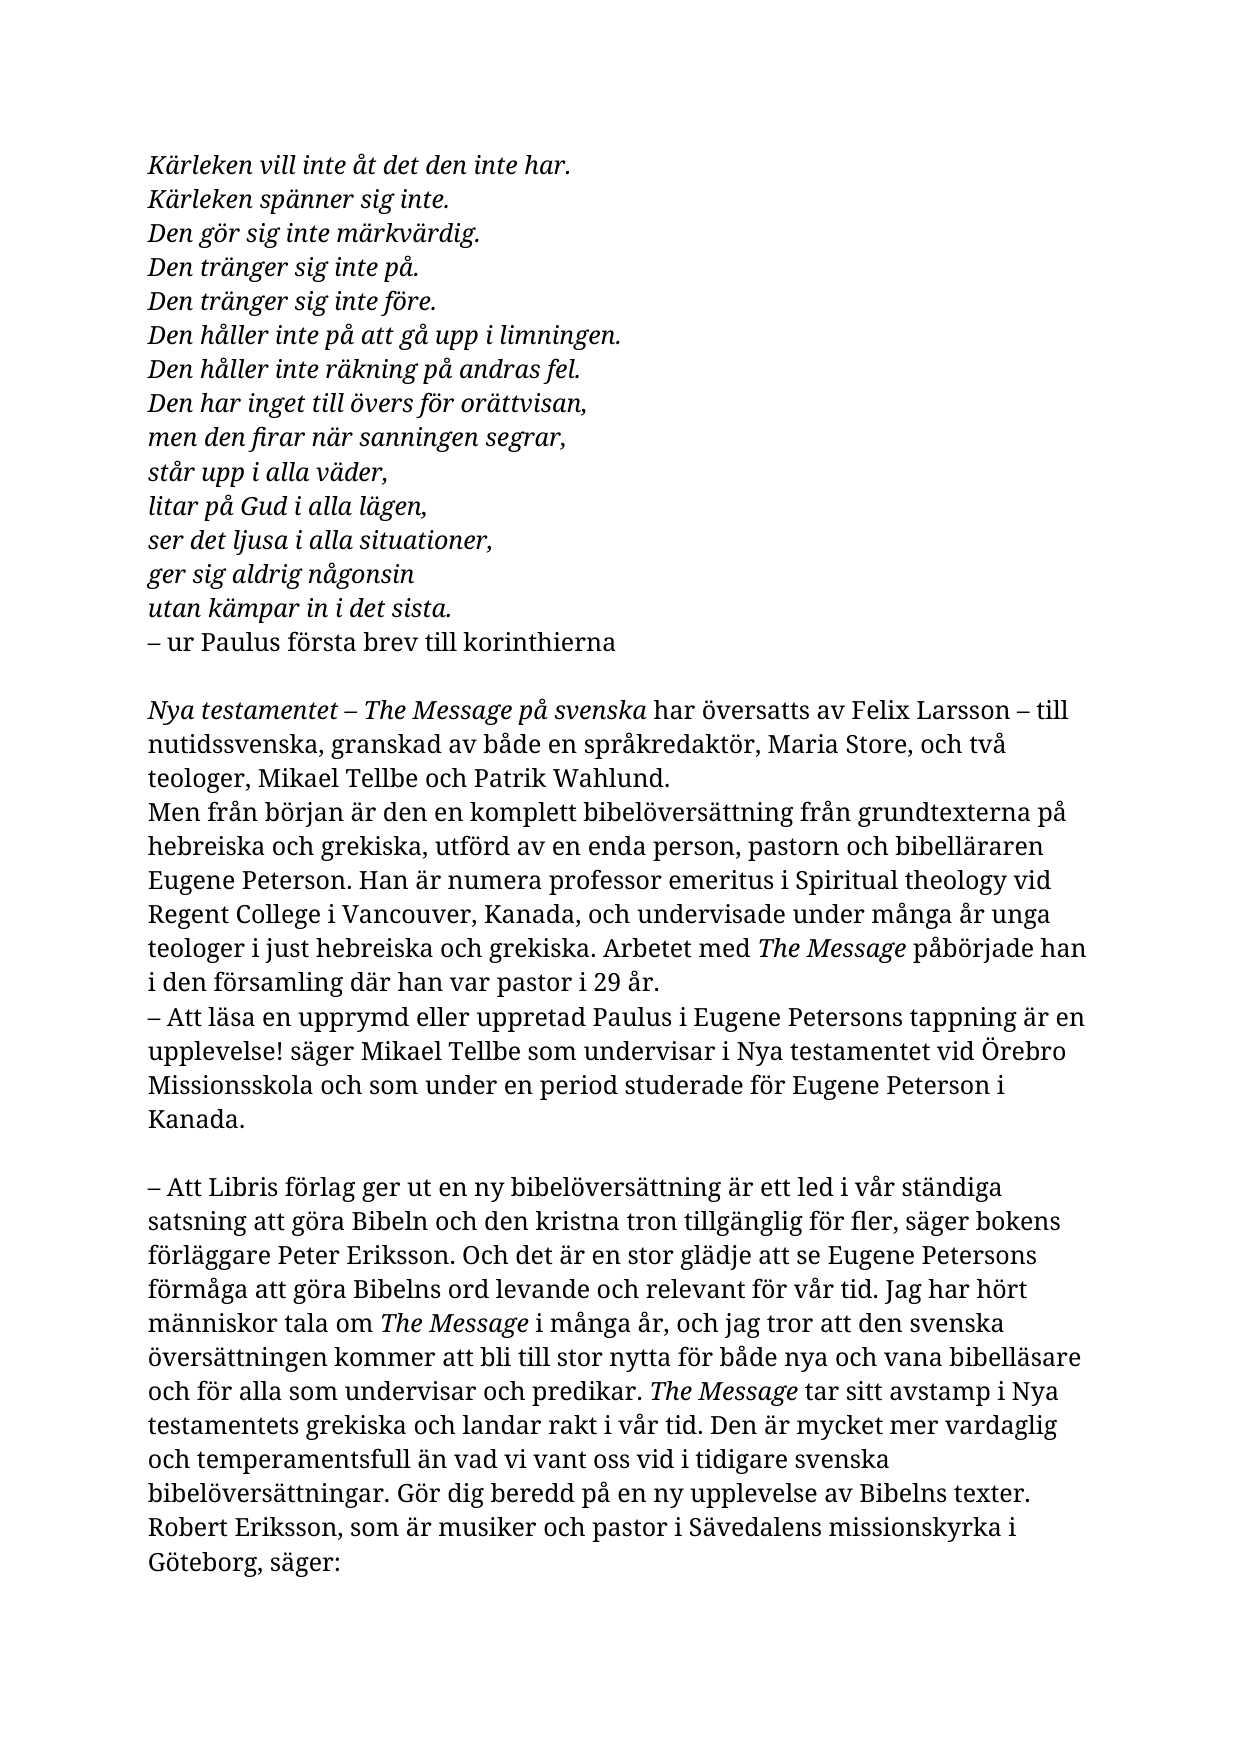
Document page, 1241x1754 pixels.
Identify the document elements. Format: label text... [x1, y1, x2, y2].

text Men från början är den en komplett bibelöversättning från grundtexterna på hebreiska och grekiska, utförd av en enda person, pastorn och bibelläraren Eugene Peterson. Han är numera professor emeritus i Spiritual theology vid Regent College i Vancouver, Kanada, och undervisade under många år unga teologer i just hebreiska och grekiska. Arbetet med The Message påbörjade han i den församling där han var pastor i 29 år. [148, 795, 1093, 999]
text Den tränger sig inte före. [148, 284, 1093, 318]
text Nya testamentet – The Message på svenska har översatts av Felix Larsson – till nutidssvenska, granskad av både en språkredaktör, Maria Store, och två teologer, Mikael Tellbe och Patrik Wahlund. [148, 693, 1093, 795]
text står upp i alla väder, [148, 454, 1093, 488]
text ger sig aldrig någonsin [148, 556, 1093, 590]
text – ur Paulus första brev till korinthierna [148, 624, 1093, 658]
text Den gör sig inte märkvärdig. [148, 216, 1093, 250]
text ser det ljusa i alla situationer, [148, 522, 1093, 556]
text utan kämpar in i det sista. [148, 590, 1093, 624]
text Den håller inte räkning på andras fel. [148, 352, 1093, 386]
text – Att Libris förlag ger ut en ny bibelöversättning är ett led i vår ständiga satsning att göra Bibeln och den kristna tron tillgänglig för fler, säger bokens förläggare Peter Eriksson. Och det är en stor glädje att se Eugene Petersons förmåga att göra Bibelns ord levande och relevant för vår tid. Jag har hört människor tala om The Message i många år, och jag tror att den svenska översättningen kommer att bli till stor nytta för både nya och vana bibelläsare och för alla som undervisar och predikar. The Message tar sitt avstamp i Nya testamentets grekiska och landar rakt i vår tid. Den är mycket mer vardaglig och temperamentsfull än vad vi vant oss vid i tidigare svenska bibelöversättningar. Gör dig beredd på en ny upplevelse av Bibelns texter. [148, 1169, 1093, 1510]
text – Att läsa en upprymd eller uppretad Paulus i Eugene Petersons tappning är en upplevelse! säger Mikael Tellbe som undervisar i Nya testamentet vid Örebro Missionsskola och som under en period studerade för Eugene Peterson i Kanada. [148, 999, 1093, 1135]
text Den har inget till övers för orättvisan, [148, 386, 1093, 420]
text Kärleken vill inte åt det den inte har. [148, 148, 1093, 182]
text Robert Eriksson, som är musiker och pastor i Sävedalens missionskyrka i Göteborg, säger: [148, 1510, 1093, 1578]
text Den håller inte på att gå upp i limningen. [148, 318, 1093, 352]
text Kärleken spänner sig inte. [148, 182, 1093, 216]
text men den firar när sanningen segrar, [148, 420, 1093, 454]
text Den tränger sig inte på. [148, 250, 1093, 284]
text litar på Gud i alla lägen, [148, 488, 1093, 522]
